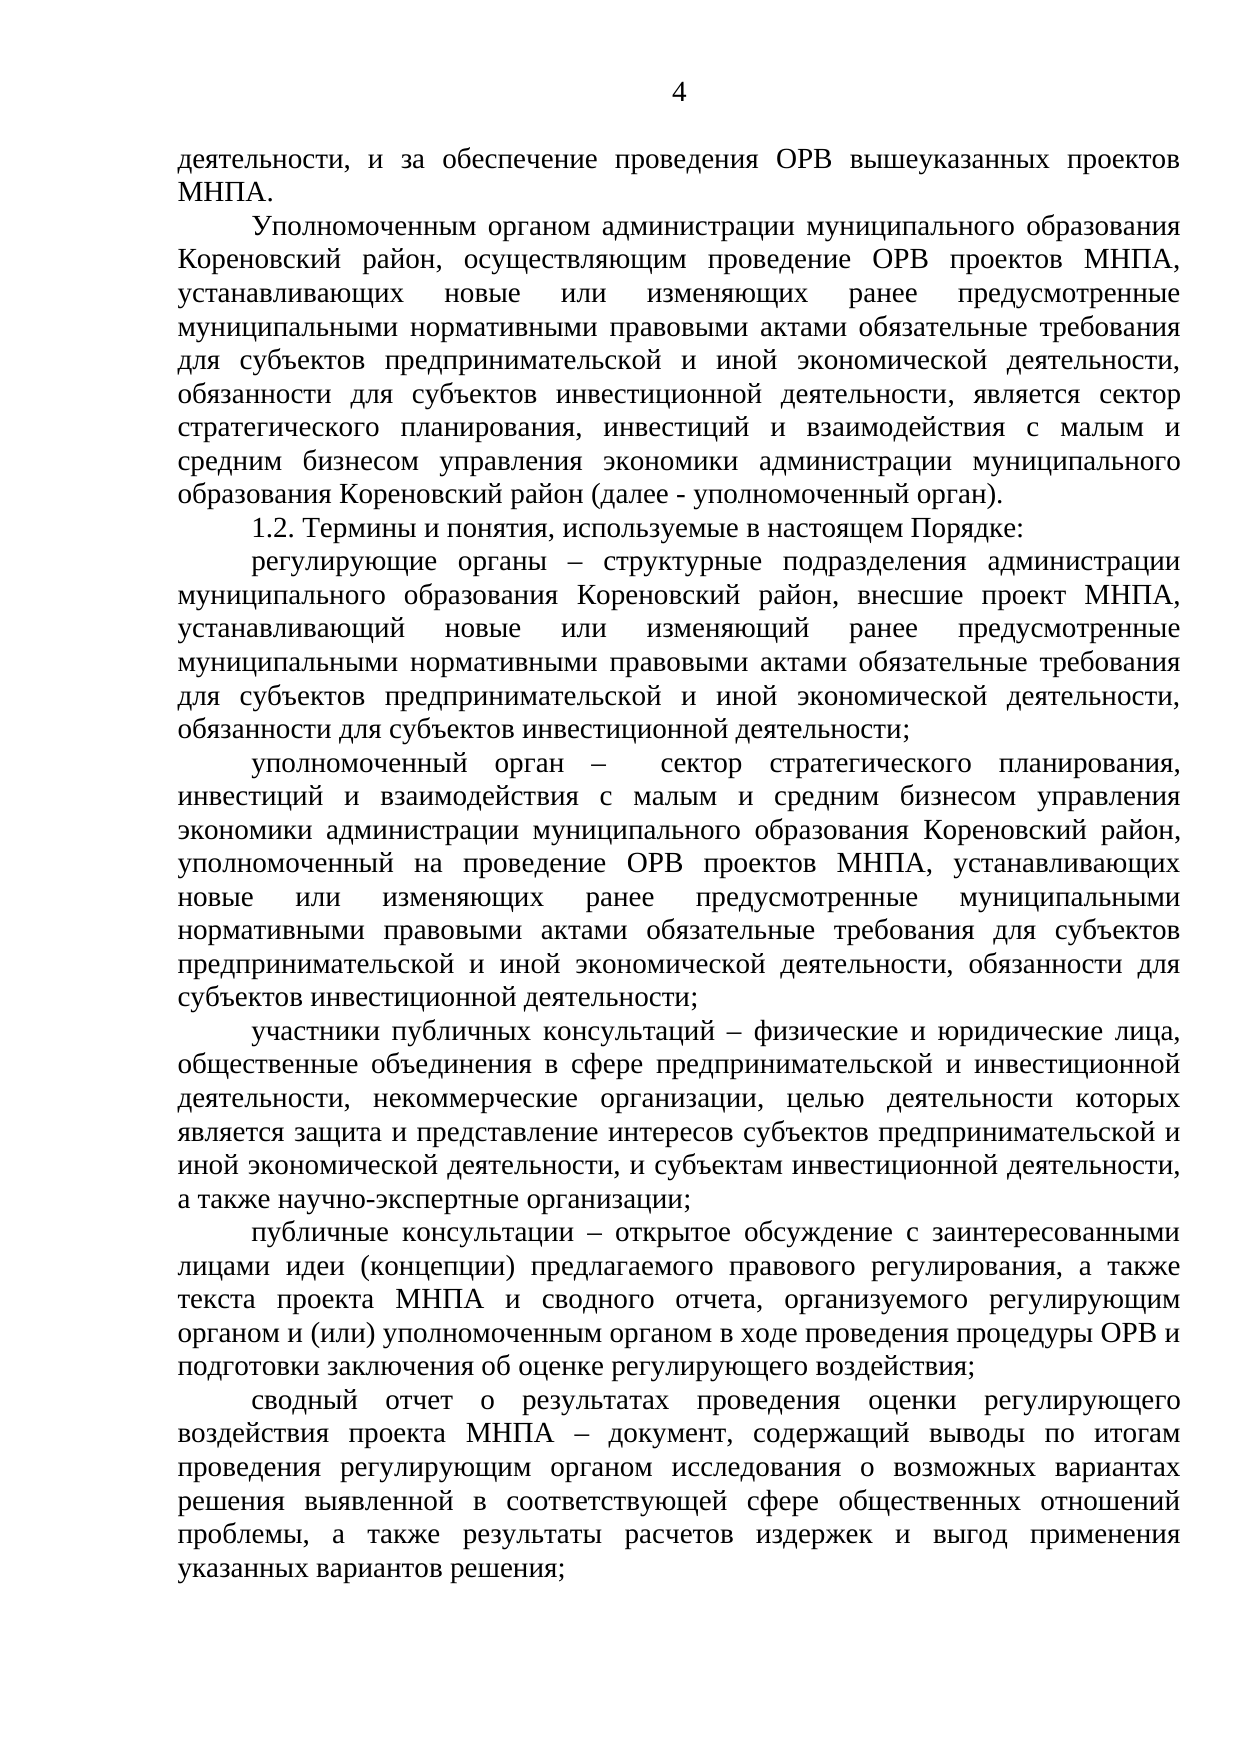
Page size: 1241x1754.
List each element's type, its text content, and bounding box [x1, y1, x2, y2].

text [177, 141, 1181, 208]
text регулирующие органы – структурные подразделения администрации муниципального образования Кореновский район, внесшие проект МНПА, устанавливающий новые или изменяющий ранее предусмотренные муниципальными нормативными правовыми актами обязательные требования для субъектов предпринимательской и иной экономической деятельности, обязанности для субъектов инвестиционной деятельности; [177, 543, 1181, 745]
text участники публичных консультаций – физические и юридические лица, общественные объединения в сфере предпринимательской и инвестиционной деятельности, некоммерческие организации, целью деятельности которых является защита и представление интересов субъектов предпринимательской и иной экономической деятельности, и субъектам инвестиционной деятельности, а также научно-экспертные организации; [177, 1013, 1181, 1214]
text сводный отчет о результатах проведения оценки регулирующего воздействия проекта МНПА – документ, содержащий выводы по итогам проведения регулирующим органом исследования о возможных вариантах решения выявленной в соответствующей сфере общественных отношений проблемы, а также результаты расчетов издержек и выгод применения указанных вариантов решения; [177, 1382, 1181, 1583]
text Уполномоченным органом администрации муниципального образования Кореновский район, осуществляющим проведение ОРВ проектов МНПА, устанавливающих новые или изменяющих ранее предусмотренные муниципальными нормативными правовыми актами обязательные требования для субъектов предпринимательской и иной экономической деятельности, обязанности для субъектов инвестиционной деятельности, является сектор стратегического планирования, инвестиций и взаимодействия с малым и средним бизнесом управления экономики администрации муниципального образования Кореновский район (далее - уполномоченный орган). [177, 208, 1181, 510]
text публичные консультации – открытое обсуждение с заинтересованными лицами идеи (концепции) предлагаемого правового регулирования, а также текста проекта МНПА и сводного отчета, организуемого регулирующим органом и (или) уполномоченным органом в ходе проведения процедуры ОРВ и подготовки заключения об оценке регулирующего воздействия; [177, 1214, 1181, 1382]
text 1.2. Термины и понятия, используемые в настоящем Порядке: [177, 510, 1181, 543]
text уполномоченный орган – сектор стратегического планирования, инвестиций и взаимодействия с малым и средним бизнесом управления экономики администрации муниципального образования Кореновский район, уполномоченный на проведение ОРВ проектов МНПА, устанавливающих новые или изменяющих ранее предусмотренные муниципальными нормативными правовыми актами обязательные требования для субъектов предпринимательской и иной экономической деятельности, обязанности для субъектов инвестиционной деятельности; [177, 745, 1181, 1013]
